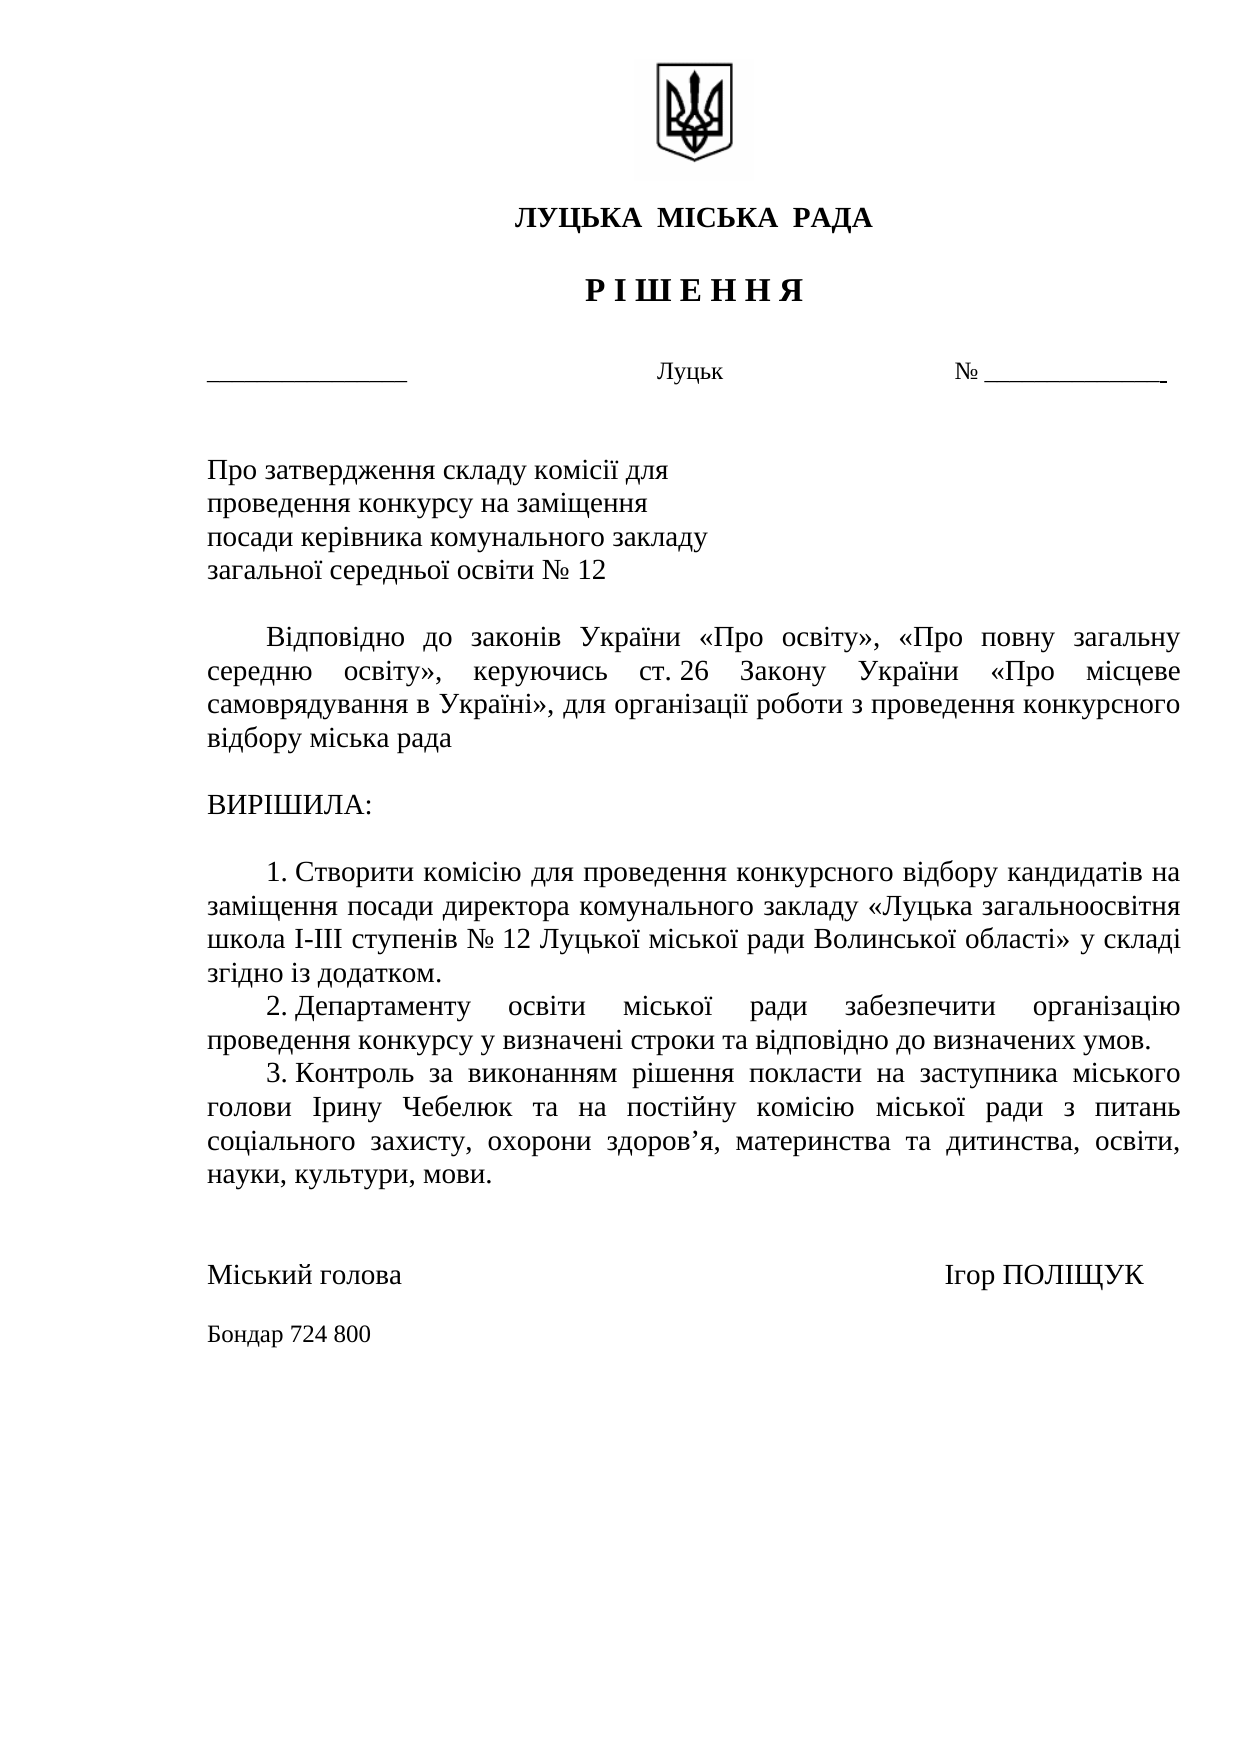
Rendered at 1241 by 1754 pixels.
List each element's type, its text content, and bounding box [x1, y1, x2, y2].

text Відповідно до законів України «Про освіту», «Про повну загальну середню освіту», керуючись ст. 26 Закону України «Про місцеве самоврядування в Україні», для організації роботи з проведення конкурсного відбору міська рада [207, 619, 1181, 754]
text 3. Контроль за виконанням рішення покласти на заступника міського голови Ірину Чебелюк та на постійну комісію міської ради з питань соціального захисту, охорони здоров’я, материнства та дитинства, освіти, науки, культури, мови. [207, 1056, 1181, 1190]
subtitle ЛУЦЬКА МІСЬКА РАДА [207, 200, 1181, 234]
text 2. Департаменту освіти міської ради забезпечити організацію проведення конкурсу у визначені строки та відповідно до визначених умов. [207, 988, 1181, 1056]
text Міський голова Ігор ПОЛІЩУК [207, 1257, 1181, 1290]
text 1. Створити комісію для проведення конкурсного відбору кандидатів на заміщення посади директора комунального закладу «Луцька загальноосвітня школа І-ІІІ ступенів № 12 Луцької міської ради Волинської області» у складі згідно із додатком. [207, 854, 1181, 988]
text ВИРІШИЛА: [207, 787, 1181, 821]
text проведення конкурсу на заміщення [207, 485, 1181, 519]
text Бондар 724 800 [207, 1319, 1181, 1348]
text посади керівника комунального закладу [207, 519, 1181, 552]
text загальної середньої освіти № 12 [207, 552, 1181, 586]
subtitle Р І Ш Е Н Н Я [207, 270, 1181, 308]
text Про затвердження складу комісії для [207, 452, 1181, 485]
text ________________ Луцьк № ______________ [207, 356, 1181, 385]
